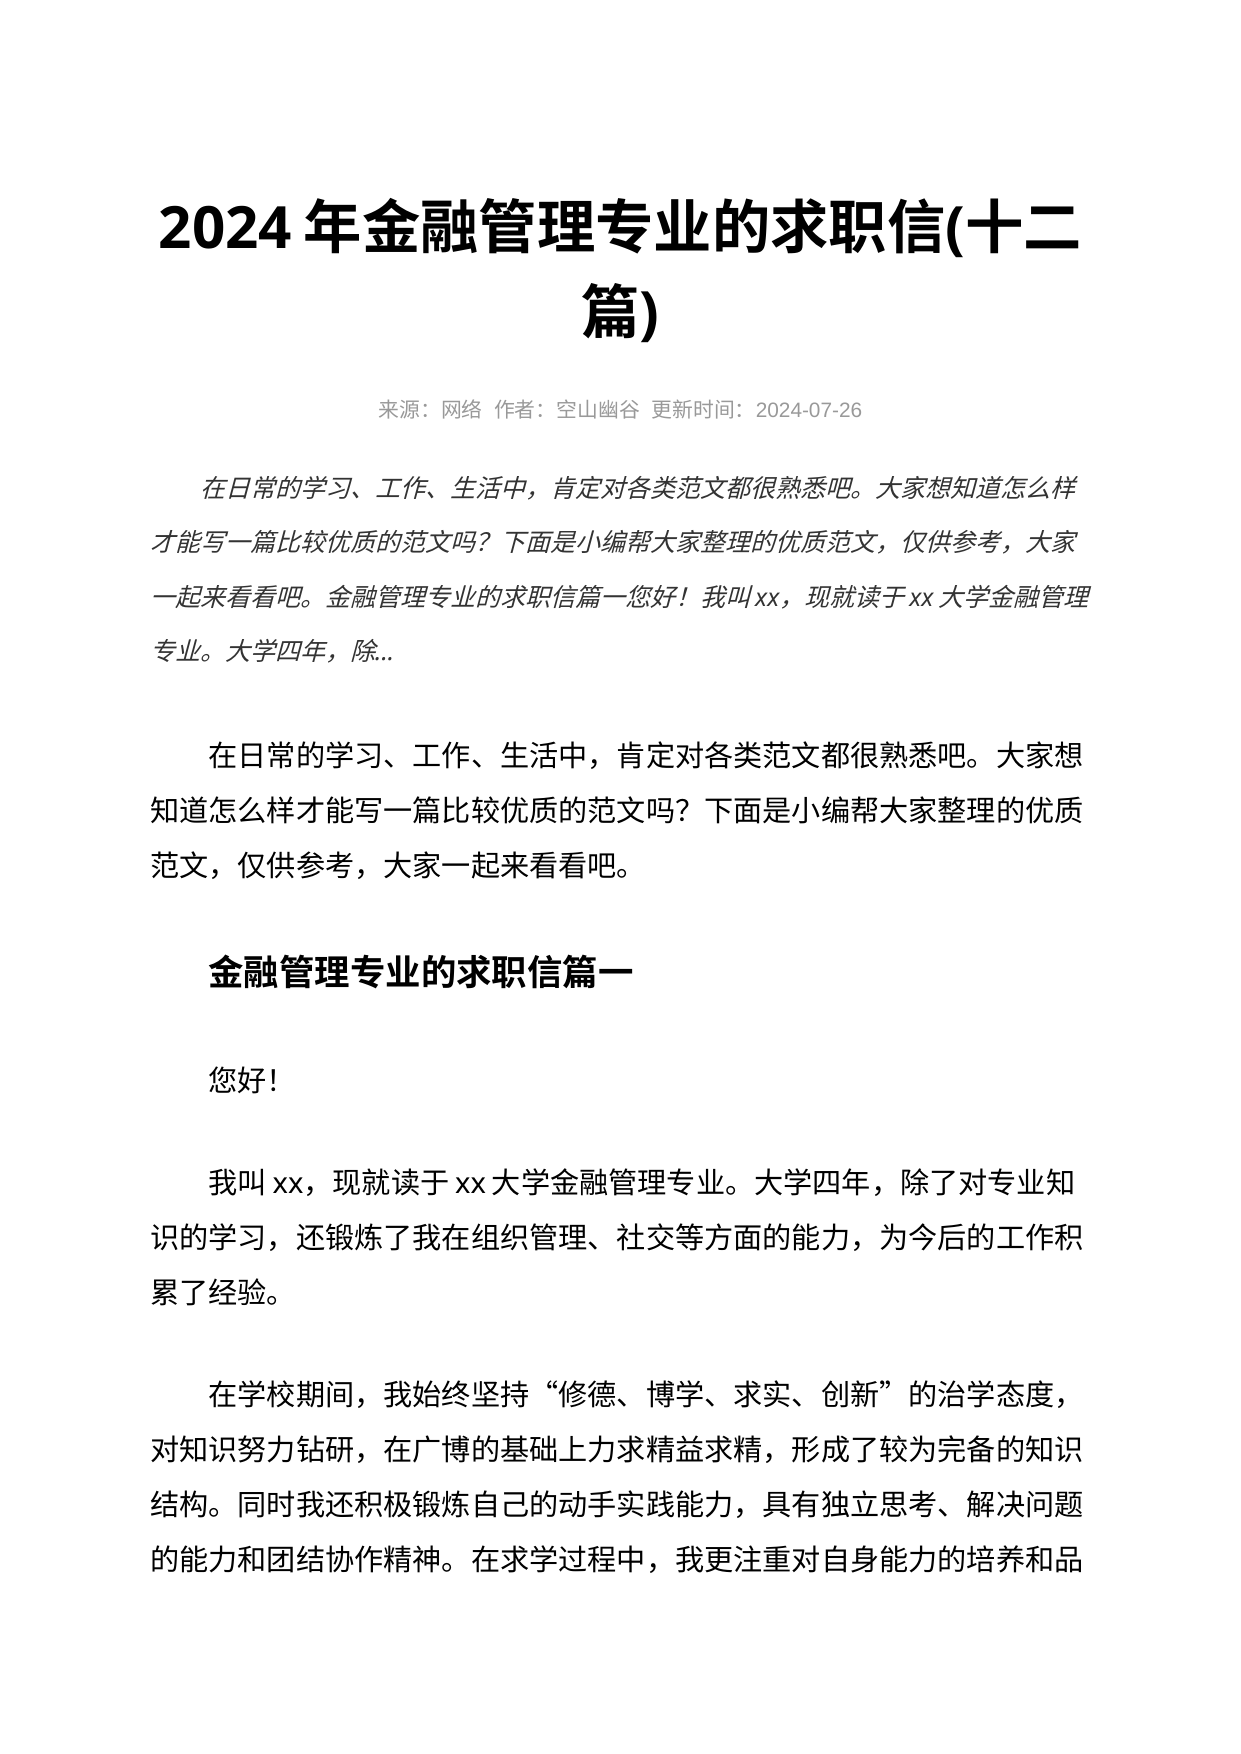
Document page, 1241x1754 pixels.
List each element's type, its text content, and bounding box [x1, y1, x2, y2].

text 在日常的学习、工作、生活中，肯定对各类范文都很熟悉吧。大家想知道怎么样才能写一篇比较优质的范文吗？下面是小编帮大家整理的优质范文，仅供参考，大家一起来看看吧。 [150, 733, 1090, 885]
text 我叫xx，现就读于xx大学金融管理专业。大学四年，除了对专业知识的学习，还锻炼了我在组织管理、社交等方面的能力，为今后的工作积累了经验。 [150, 1160, 1090, 1312]
text 来源：网络 作者：空山幽谷 更新时间：2024-07-26 [150, 398, 1090, 422]
text 金融管理专业的求职信篇一 [150, 944, 1090, 996]
text 您好！ [150, 1058, 1090, 1100]
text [150, 1371, 1090, 1578]
subtitle 2024年金融管理专业的求职信(十二篇) [150, 181, 1090, 351]
text 在日常的学习、工作、生活中，肯定对各类范文都很熟悉吧。大家想知道怎么样才能写一篇比较优质的范文吗？下面是小编帮大家整理的优质范文，仅供参考，大家一起来看看吧。金融管理专业的求职信篇一您好！我叫xx，现就读于xx大学金融管理专业。大学四年，除... [150, 468, 1090, 668]
